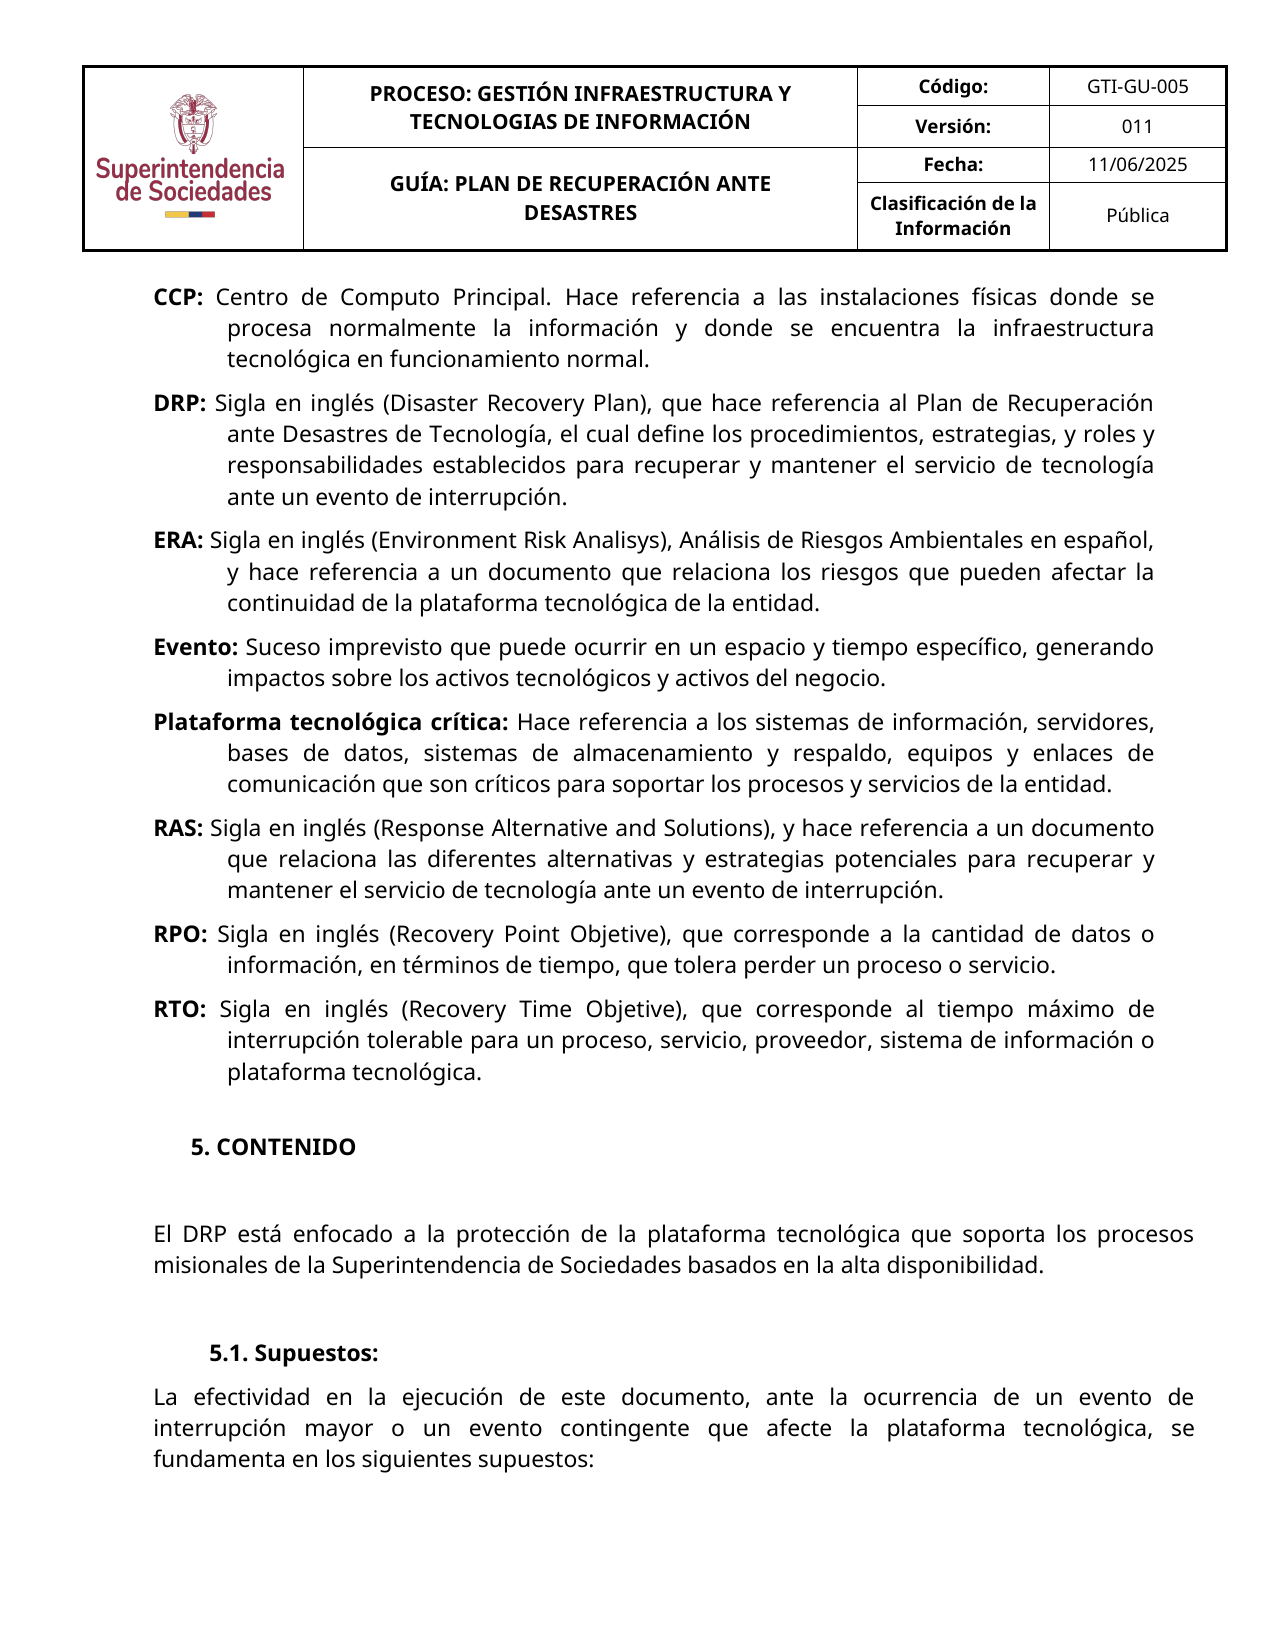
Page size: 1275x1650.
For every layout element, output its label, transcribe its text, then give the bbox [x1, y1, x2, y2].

text El DRP está enfocado a la protección de la plataforma tecnológica que soporta los procesos misionales de la Superintendencia de Sociedades basados en la alta disponibilidad. [153, 1218, 1196, 1281]
picture [93, 86, 295, 223]
text CCP: Centro de Computo Principal. Hace referencia a las instalaciones físicas donde se procesa normalmente la información y donde se encuentra la infraestructura tecnológica en funcionamiento normal. [153, 281, 1156, 374]
text RTO: Sigla en inglés (Recovery Time Objetive), que corresponde al tiempo máximo de interrupción tolerable para un proceso, servicio, proveedor, sistema de información o plataforma tecnológica. [153, 993, 1156, 1087]
text RAS: Sigla en inglés (Response Alternative and Solutions), y hace referencia a un documento que relaciona las diferentes alternativas y estrategias potenciales para recuperar y mantener el servicio de tecnología ante un evento de interrupción. [153, 812, 1156, 906]
text 5.1. Supuestos: [209, 1337, 1196, 1368]
text La efectividad en la ejecución de este documento, ante la ocurrencia de un evento de interrupción mayor o un evento contingente que afecte la plataforma tecnológica, se fundamenta en los siguientes supuestos: [153, 1381, 1196, 1474]
text Evento: Suceso imprevisto que puede ocurrir en un espacio y tiempo específico, generando impactos sobre los activos tecnológicos y activos del negocio. [153, 631, 1156, 693]
text DRP: Sigla en inglés (Disaster Recovery Plan), que hace referencia al Plan de Recuperación ante Desastres de Tecnología, el cual define los procedimientos, estrategias, y roles y responsabilidades establecidos para recuperar y mantener el servicio de tecnología ante un evento de interrupción. [153, 387, 1156, 512]
text 5. CONTENIDO [191, 1131, 1226, 1162]
text ERA: Sigla en inglés (Environment Risk Analisys), Análisis de Riesgos Ambientales en español, y hace referencia a un documento que relaciona los riesgos que pueden afectar la continuidad de la plataforma tecnológica de la entidad. [153, 524, 1156, 618]
text RPO: Sigla en inglés (Recovery Point Objetive), que corresponde a la cantidad de datos o información, en términos de tiempo, que tolera perder un proceso o servicio. [153, 918, 1156, 981]
text Plataforma tecnológica crítica: Hace referencia a los sistemas de información, servidores, bases de datos, sistemas de almacenamiento y respaldo, equipos y enlaces de comunicación que son críticos para soportar los procesos y servicios de la entidad. [153, 706, 1156, 799]
